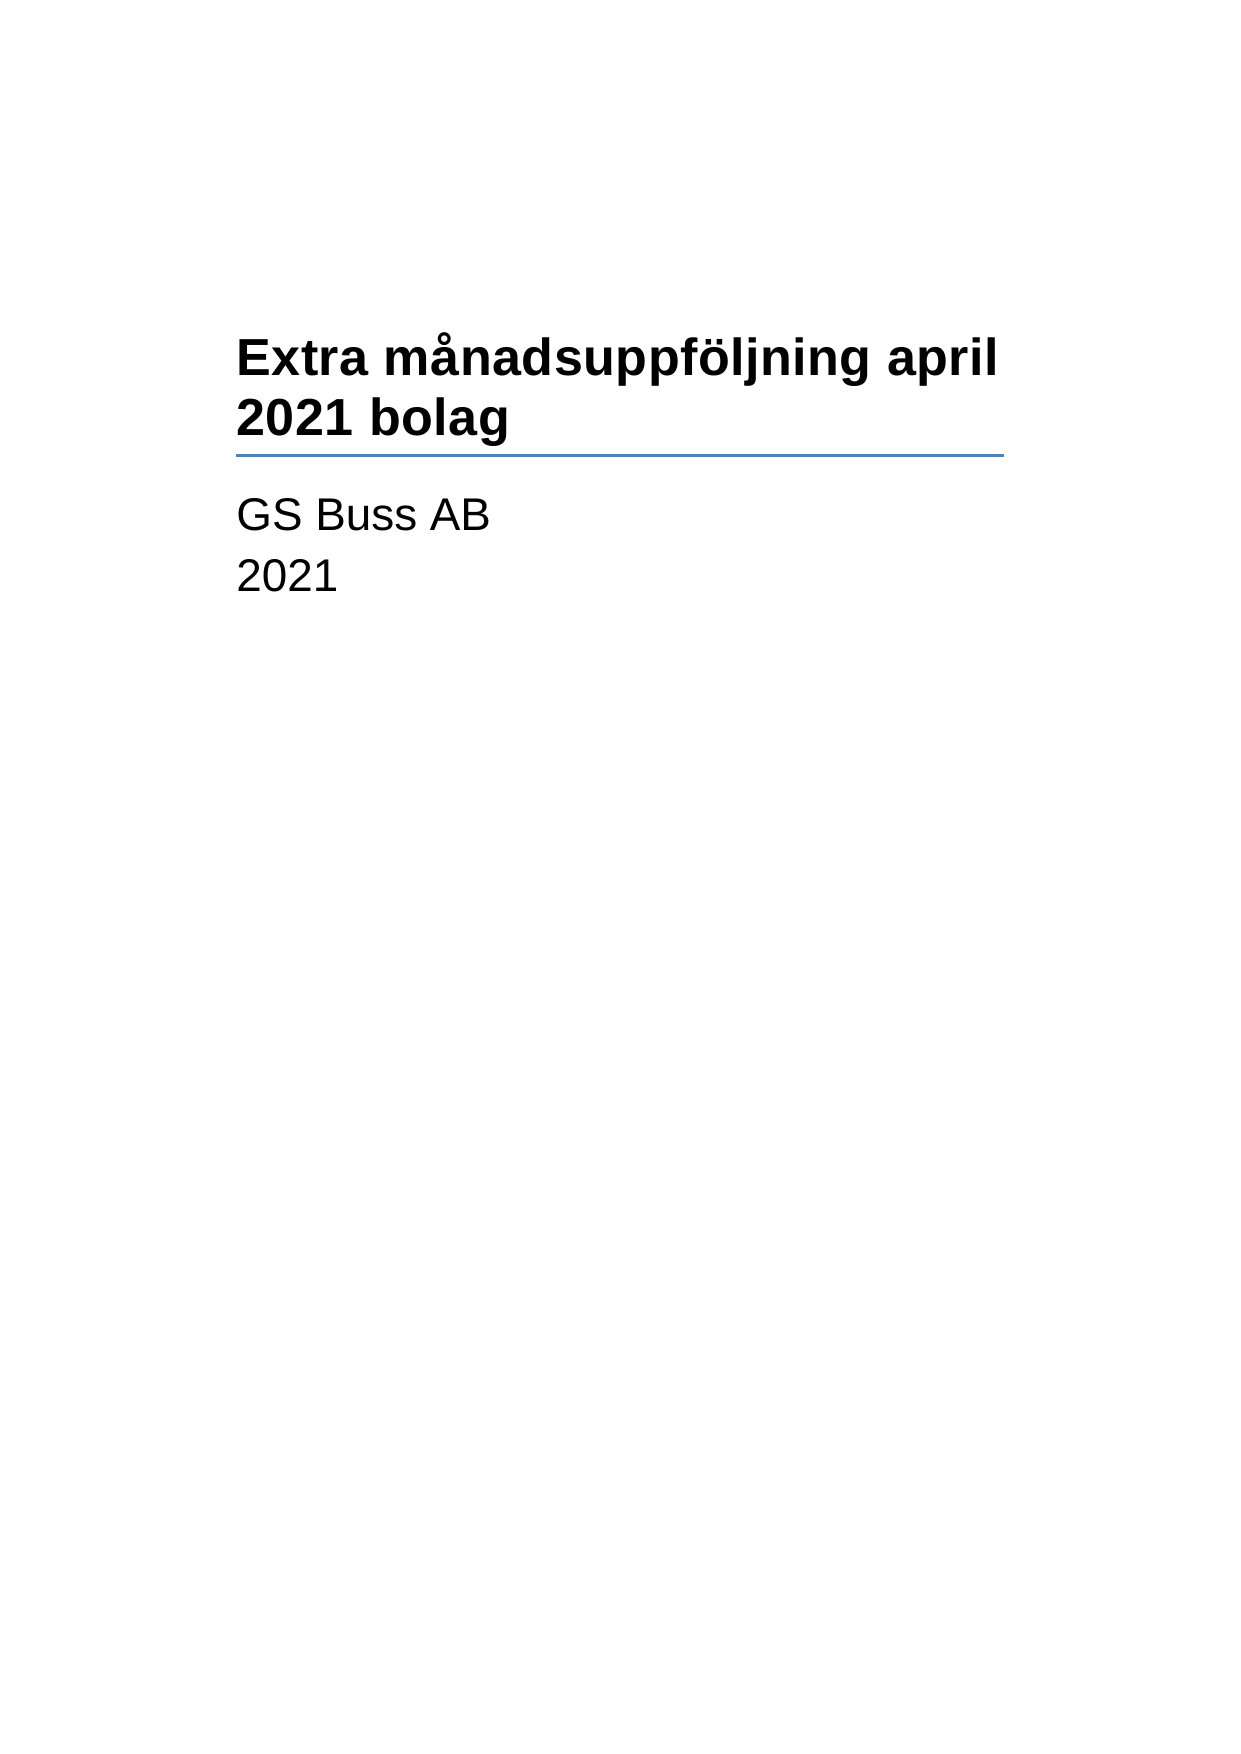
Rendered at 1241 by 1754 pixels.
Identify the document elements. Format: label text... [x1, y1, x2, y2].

title Extra månadsuppföljning april 2021 bolag [236, 326, 1004, 454]
text 2021 [236, 548, 1004, 601]
text GS Buss AB [236, 488, 1004, 541]
